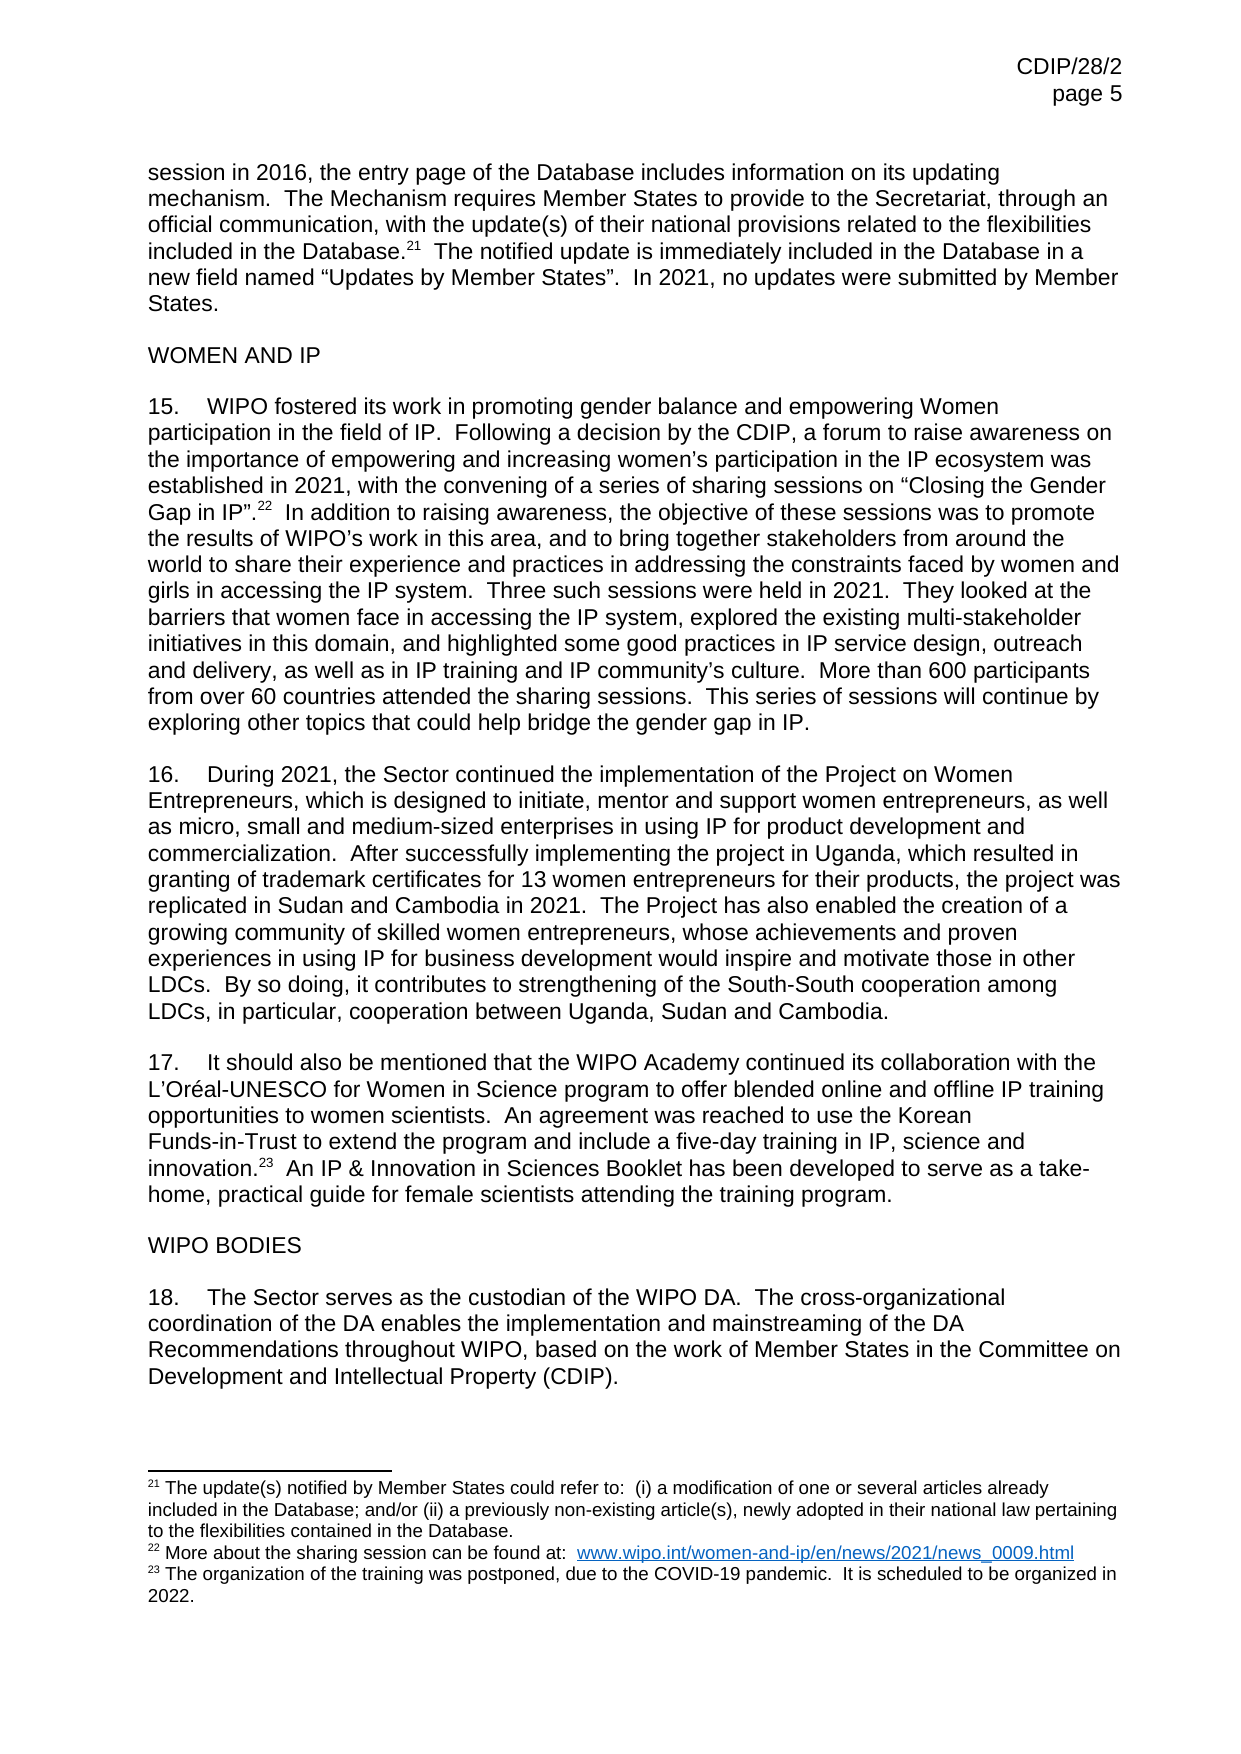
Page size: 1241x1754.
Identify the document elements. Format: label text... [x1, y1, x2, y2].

list During 2021, the Sector continued the implementation of the Project on Women Entrepreneurs, which is designed to initiate, mentor and support women entrepreneurs, as well as micro, small and medium-sized enterprises in using IP for product development and commercialization. After successfully implementing the project in Uganda, which resulted in granting of trademark certificates for 13 women entrepreneurs for their products, the project was replicated in Sudan and Cambodia in 2021. The Project has also enabled the creation of a growing community of skilled women entrepreneurs, whose achievements and proven experiences in using IP for business development would inspire and motivate those in other LDCs. By so doing, it contributes to strengthening of the South-South cooperation among LDCs, in particular, cooperation between Uganda, Sudan and Cambodia. [148, 761, 1122, 1024]
subtitle WIPO Bodies [148, 1232, 1122, 1259]
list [148, 158, 1122, 317]
list WIPO fostered its work in promoting gender balance and empowering Women participation in the field of IP. Following a decision by the CDIP, a forum to raise awareness on the importance of empowering and increasing women’s participation in the IP ecosystem was established in 2021, with the convening of a series of sharing sessions on “Closing the Gender Gap in IP”. In addition to raising awareness, the objective of these sessions was to promote the results of WIPO’s work in this area, and to bring together stakeholders from around the world to share their experience and practices in addressing the constraints faced by women and girls in accessing the IP system. Three such sessions were held in 2021. They looked at the barriers that women face in accessing the IP system, explored the existing multi-stakeholder initiatives in this domain, and highlighted some good practices in IP service design, outreach and delivery, as well as in IP training and IP community’s culture. More than 600 participants from over 60 countries attended the sharing sessions. This series of sessions will continue by exploring other topics that could help bridge the gender gap in IP. [148, 393, 1122, 736]
list The Sector serves as the custodian of the WIPO DA. The cross-organizational coordination of the DA enables the implementation and mainstreaming of the DA Recommendations throughout WIPO, based on the work of Member States in the Committee on Development and Intellectual Property (CDIP). [148, 1284, 1122, 1389]
list It should also be mentioned that the WIPO Academy continued its collaboration with the L’Oréal-UNESCO for Women in Science program to offer blended online and offline IP training opportunities to women scientists. An agreement was reached to use the Korean Funds-in-Trust to extend the program and include a five-day training in IP, science and innovation. An IP & Innovation in Sciences Booklet has been developed to serve as a take-home, practical guide for female scientists attending the training program. [148, 1049, 1122, 1207]
subtitle Women and IP [148, 342, 1122, 368]
